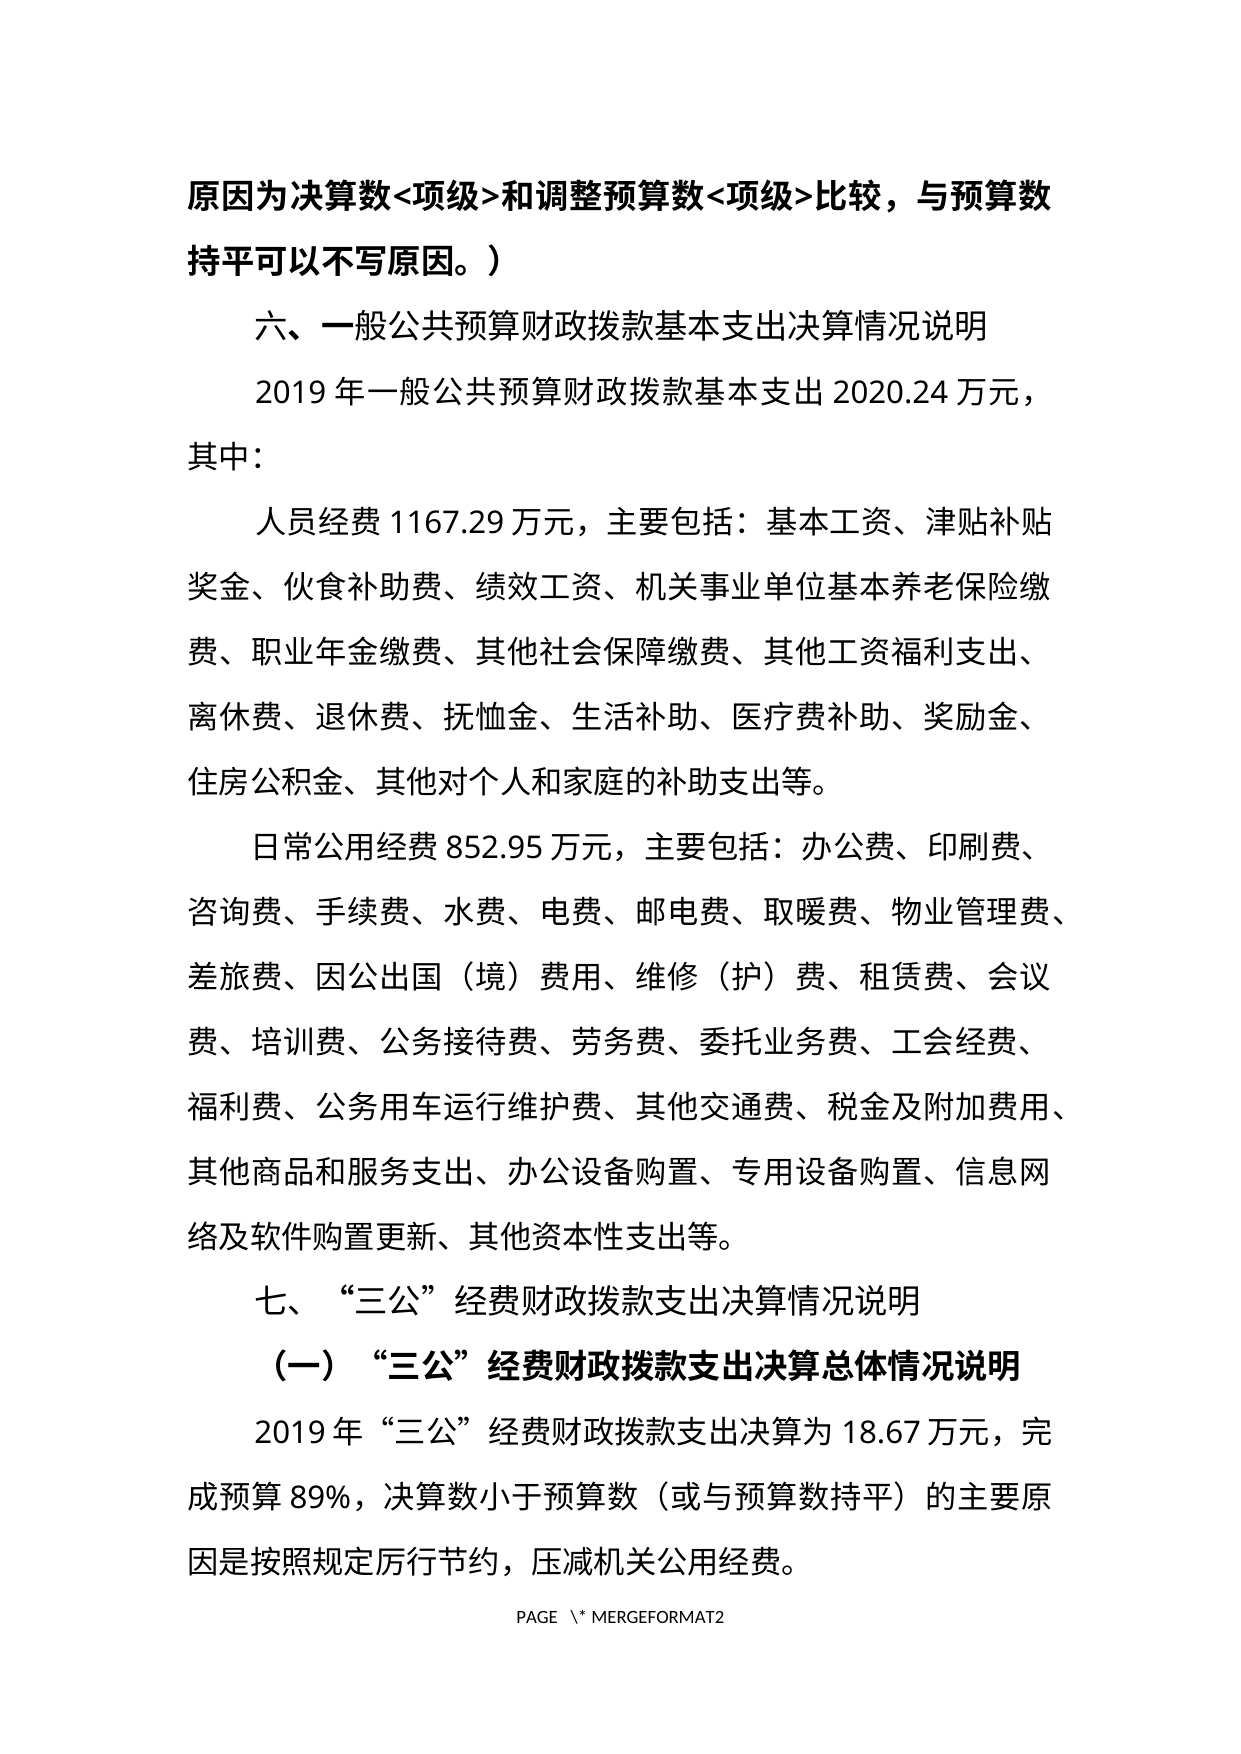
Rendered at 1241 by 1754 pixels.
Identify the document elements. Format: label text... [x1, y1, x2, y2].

text 七、“三公”经费财政拨款支出决算情况说明 [187, 1267, 1053, 1332]
text 2019年一般公共预算财政拨款基本支出2020.24万元，其中： [187, 357, 1053, 487]
text 2019年“三公”经费财政拨款支出决算为18.67万元，完成预算89%，决算数小于预算数（或与预算数持平）的主要原因是按照规定厉行节约，压减机关公用经费。 [187, 1397, 1053, 1592]
text 六、一般公共预算财政拨款基本支出决算情况说明 [187, 292, 1053, 357]
text （一）“三公”经费财政拨款支出决算总体情况说明 [187, 1332, 1053, 1397]
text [187, 162, 1053, 292]
text 人员经费1167.29万元，主要包括：基本工资、津贴补贴、奖金、伙食补助费、绩效工资、机关事业单位基本养老保险缴费、职业年金缴费、其他社会保障缴费、其他工资福利支出、离休费、退休费、抚恤金、生活补助、医疗费补助、奖励金、住房公积金、其他对个人和家庭的补助支出等。 日常公用经费852.95万元，主要包括：办公费、印刷费、咨询费、手续费、水费、电费、邮电费、取暖费、物业管理费、差旅费、因公出国（境）费用、维修（护）费、租赁费、会议费、培训费、公务接待费、劳务费、委托业务费、工会经费、福利费、公务用车运行维护费、其他交通费、税金及附加费用、其他商品和服务支出、办公设备购置、专用设备购置、信息网络及软件购置更新、其他资本性支出等。 [187, 487, 1053, 1267]
